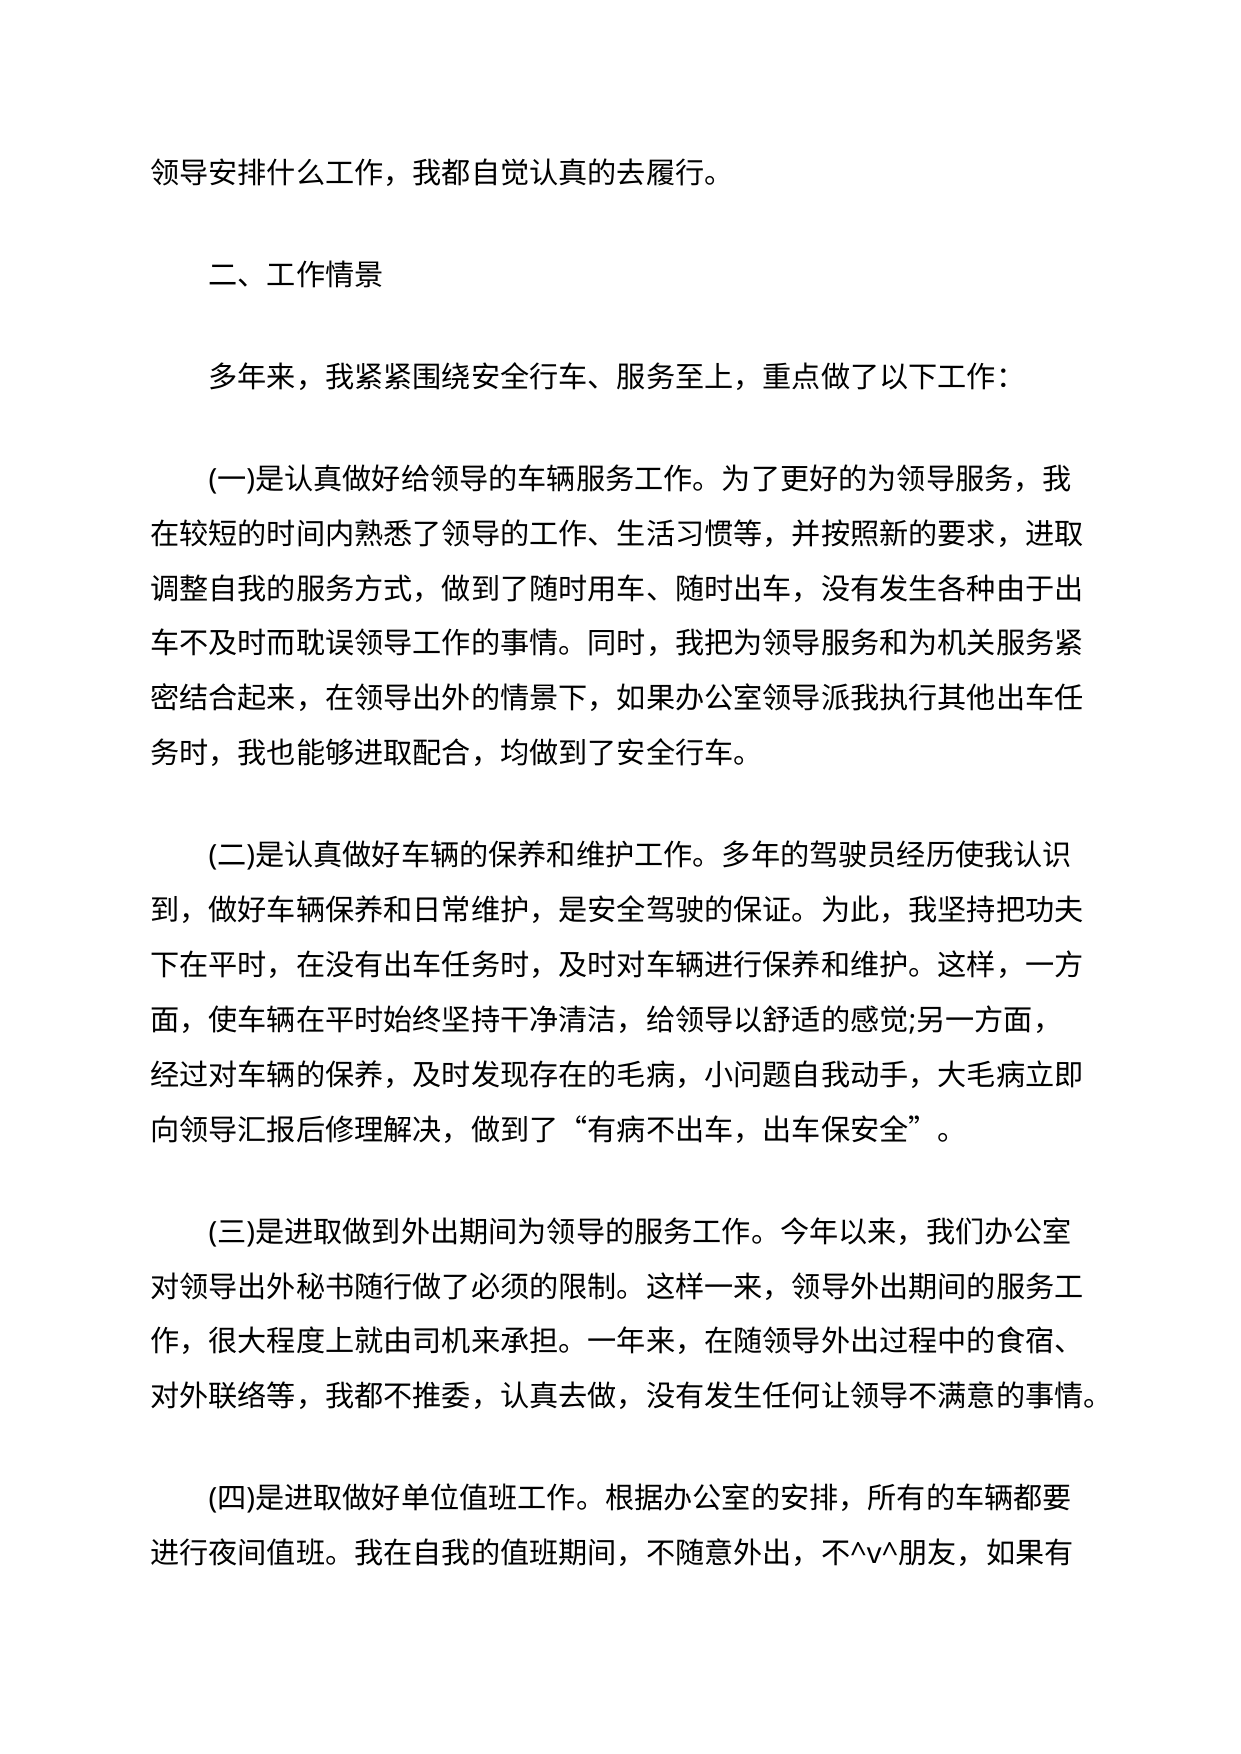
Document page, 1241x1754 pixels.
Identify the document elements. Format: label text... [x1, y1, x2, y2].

text (三)是进取做到外出期间为领导的服务工作。今年以来，我们办公室对领导出外秘书随行做了必须的限制。这样一来，领导外出期间的服务工作，很大程度上就由司机来承担。一年来，在随领导外出过程中的食宿、对外联络等，我都不推委，认真去做，没有发生任何让领导不满意的事情。 [150, 1208, 1090, 1415]
text (二)是认真做好车辆的保养和维护工作。多年的驾驶员经历使我认识到，做好车辆保养和日常维护，是安全驾驶的保证。为此，我坚持把功夫下在平时，在没有出车任务时，及时对车辆进行保养和维护。这样，一方面，使车辆在平时始终坚持干净清洁，给领导以舒适的感觉;另一方面，经过对车辆的保养，及时发现存在的毛病，小问题自我动手，大毛病立即向领导汇报后修理解决，做到了“有病不出车，出车保安全”。 [150, 832, 1090, 1149]
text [150, 1475, 1090, 1572]
text 多年来，我紧紧围绕安全行车、服务至上，重点做了以下工作： [150, 353, 1090, 396]
text (一)是认真做好给领导的车辆服务工作。为了更好的为领导服务，我在较短的时间内熟悉了领导的工作、生活习惯等，并按照新的要求，进取调整自我的服务方式，做到了随时用车、随时出车，没有发生各种由于出车不及时而耽误领导工作的事情。同时，我把为领导服务和为机关服务紧密结合起来，在领导出外的情景下，如果办公室领导派我执行其他出车任务时，我也能够进取配合，均做到了安全行车。 [150, 455, 1090, 772]
text 二、工作情景 [150, 252, 1090, 294]
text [150, 150, 1090, 192]
